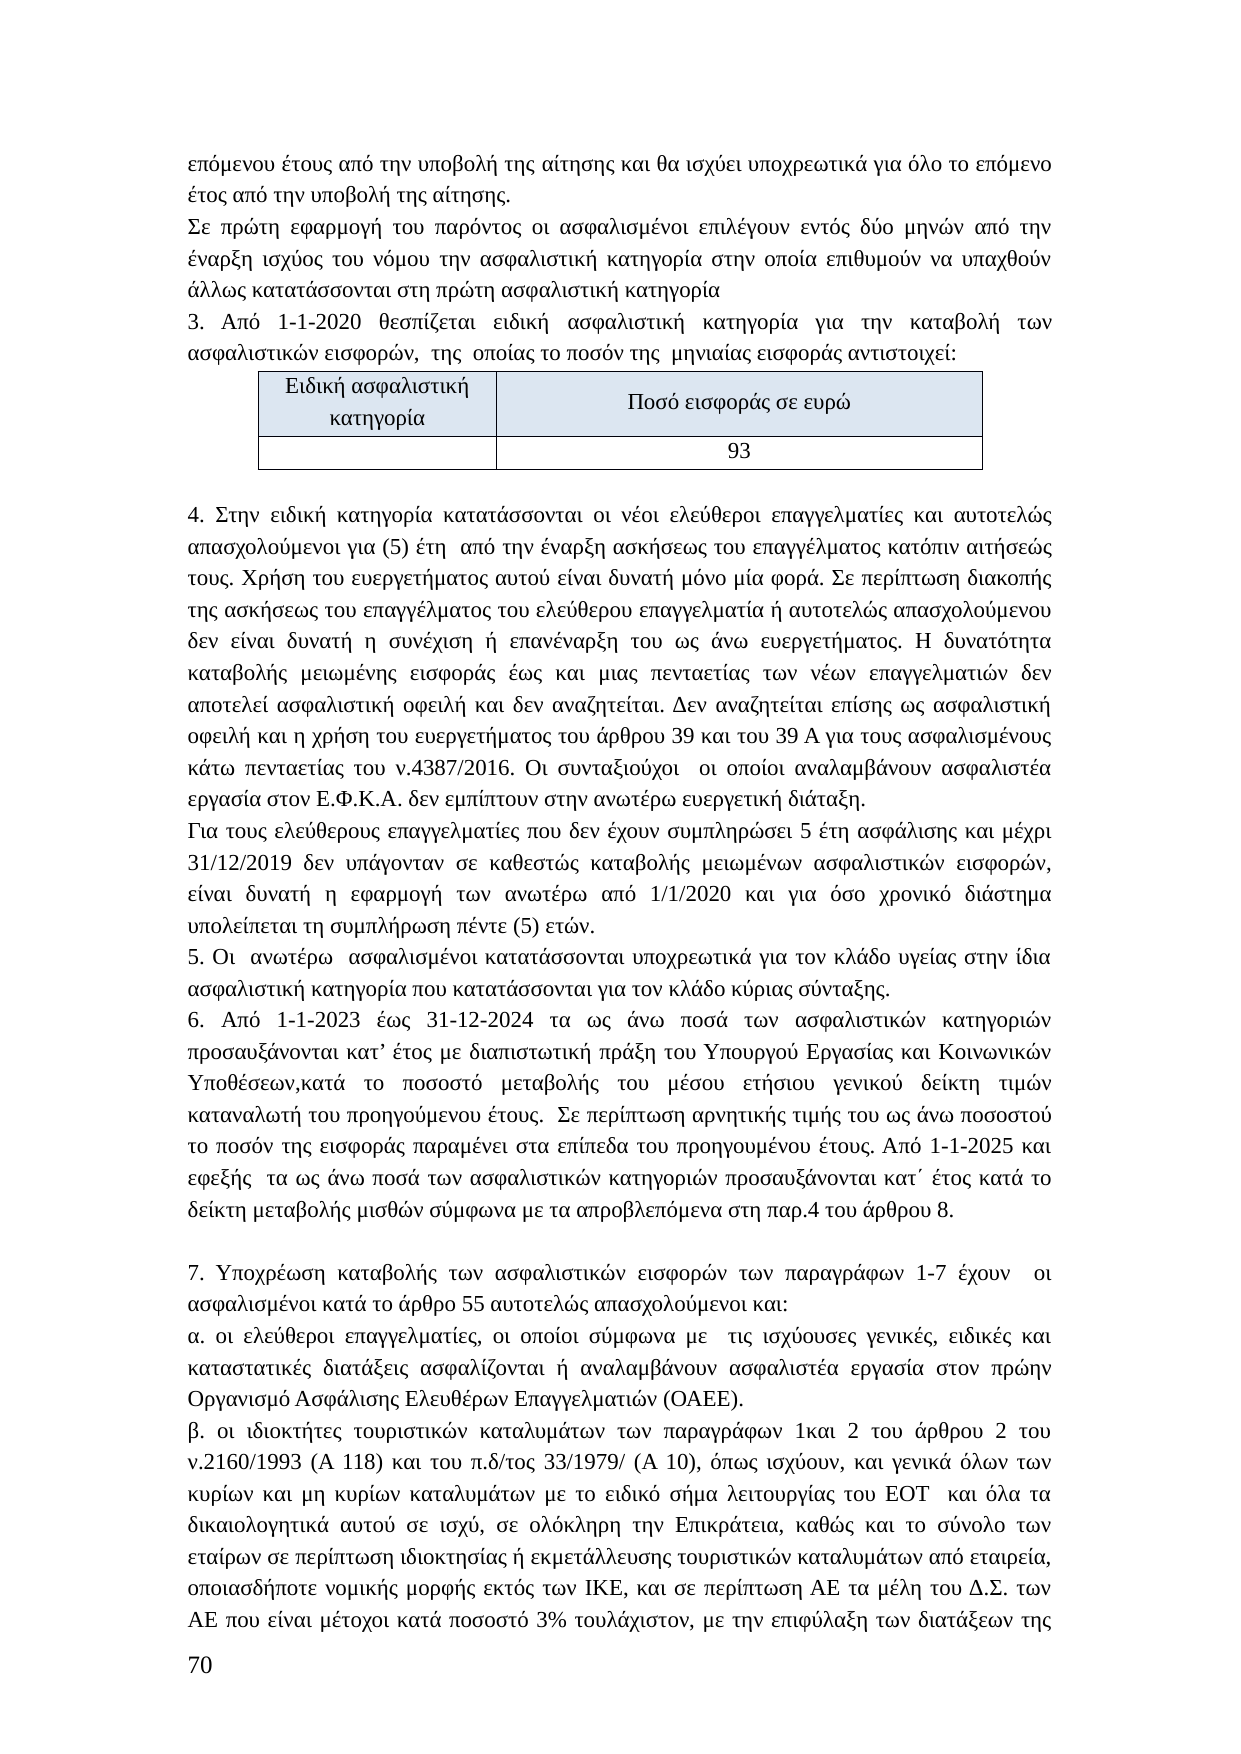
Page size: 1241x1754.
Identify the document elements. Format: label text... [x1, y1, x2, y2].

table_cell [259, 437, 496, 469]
text Για τους ελεύθερους επαγγελματίες που δεν έχουν συμπληρώσει 5 έτη ασφάλισης και μέχρι 31/12/2019 δεν υπάγονταν σε καθεστώς καταβολής μειωμένων ασφαλιστικών εισφορών, είναι δυνατή η εφαρμογή των ανωτέρω από 1/1/2020 και για όσο χρονικό διάστημα υπολείπεται τη συμπλήρωση πέντε (5) ετών. [187, 817, 1053, 938]
text 4. Στην ειδική κατηγορία κατατάσσονται οι νέοι ελεύθεροι επαγγελματίες και αυτοτελώς απασχολούμενοι για (5) έτη από την έναρξη ασκήσεως του επαγγέλματος κατόπιν αιτήσεώς τους. Χρήση του ευεργετήματος αυτού είναι δυνατή μόνο μία φορά. Σε περίπτωση διακοπής της ασκήσεως του επαγγέλματος του ελεύθερου επαγγελματία ή αυτοτελώς απασχολούμενου δεν είναι δυνατή η συνέχιση ή επανέναρξη του ως άνω ευεργετήματος. Η δυνατότητα καταβολής μειωμένης εισφοράς έως και μιας πενταετίας των νέων επαγγελματιών δεν αποτελεί ασφαλιστική οφειλή και δεν αναζητείται. Δεν αναζητείται επίσης ως ασφαλιστική οφειλή και η χρήση του ευεργετήματος του άρθρου 39 και του 39 Α για τους ασφαλισμένους κάτω πενταετίας του ν.4387/2016. Οι συνταξιούχοι οι οποίοι αναλαμβάνουν ασφαλιστέα εργασία στον Ε.Φ.Κ.Α. δεν εμπίπτουν στην ανωτέρω ευεργετική διάταξη. [187, 501, 1053, 812]
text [187, 150, 1053, 208]
text 3. Από 1-1-2020 θεσπίζεται ειδική ασφαλιστική κατηγορία για την καταβολή των ασφαλιστικών εισφορών, της οποίας το ποσόν της μηνιαίας εισφοράς αντιστοιχεί: [187, 308, 1053, 366]
text Σε πρώτη εφαρμογή του παρόντος οι ασφαλισμένοι επιλέγουν εντός δύο μηνών από την έναρξη ισχύος του νόμου την ασφαλιστική κατηγορία στην οποία επιθυμούν να υπαχθούν άλλως κατατάσσονται στη πρώτη ασφαλιστική κατηγορία [187, 213, 1053, 303]
text 6. Από 1-1-2023 έως 31-12-2024 τα ως άνω ποσά των ασφαλιστικών κατηγοριών προσαυξάνονται κατ’ έτος με διαπιστωτική πράξη του Υπουργού Εργασίας και Κοινωνικών Υποθέσεων,κατά το ποσοστό μεταβολής του μέσου ετήσιου γενικού δείκτη τιμών καταναλωτή του προηγούμενου έτους. Σε περίπτωση αρνητικής τιμής του ως άνω ποσοστού το ποσόν της εισφοράς παραμένει στα επίπεδα του προηγουμένου έτους. Από 1-1-2025 και εφεξής τα ως άνω ποσά των ασφαλιστικών κατηγοριών προσαυξάνονται κατ΄ έτος κατά το δείκτη μεταβολής μισθών σύμφωνα με τα απροβλεπόμενα στη παρ.4 του άρθρου 8. [187, 1006, 1053, 1222]
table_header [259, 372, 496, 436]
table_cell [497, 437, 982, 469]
text 5. Οι ανωτέρω ασφαλισμένοι κατατάσσονται υποχρεωτικά για τον κλάδο υγείας στην ίδια ασφαλιστική κατηγορία που κατατάσσονται για τον κλάδο κύριας σύνταξης. [187, 943, 1053, 1001]
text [187, 1417, 1053, 1632]
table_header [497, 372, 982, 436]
text α. οι ελεύθεροι επαγγελματίες, οι οποίοι σύμφωνα με τις ισχύουσες γενικές, ειδικές και καταστατικές διατάξεις ασφαλίζονται ή αναλαμβάνουν ασφαλιστέα εργασία στον πρώην Οργανισμό Ασφάλισης Ελευθέρων Επαγγελματιών (ΟΑΕΕ). [187, 1322, 1053, 1411]
text 7. Υποχρέωση καταβολής των ασφαλιστικών εισφορών των παραγράφων 1-7 έχουν οι ασφαλισμένοι κατά το άρθρο 55 αυτοτελώς απασχολούμενοι και: [187, 1259, 1053, 1317]
